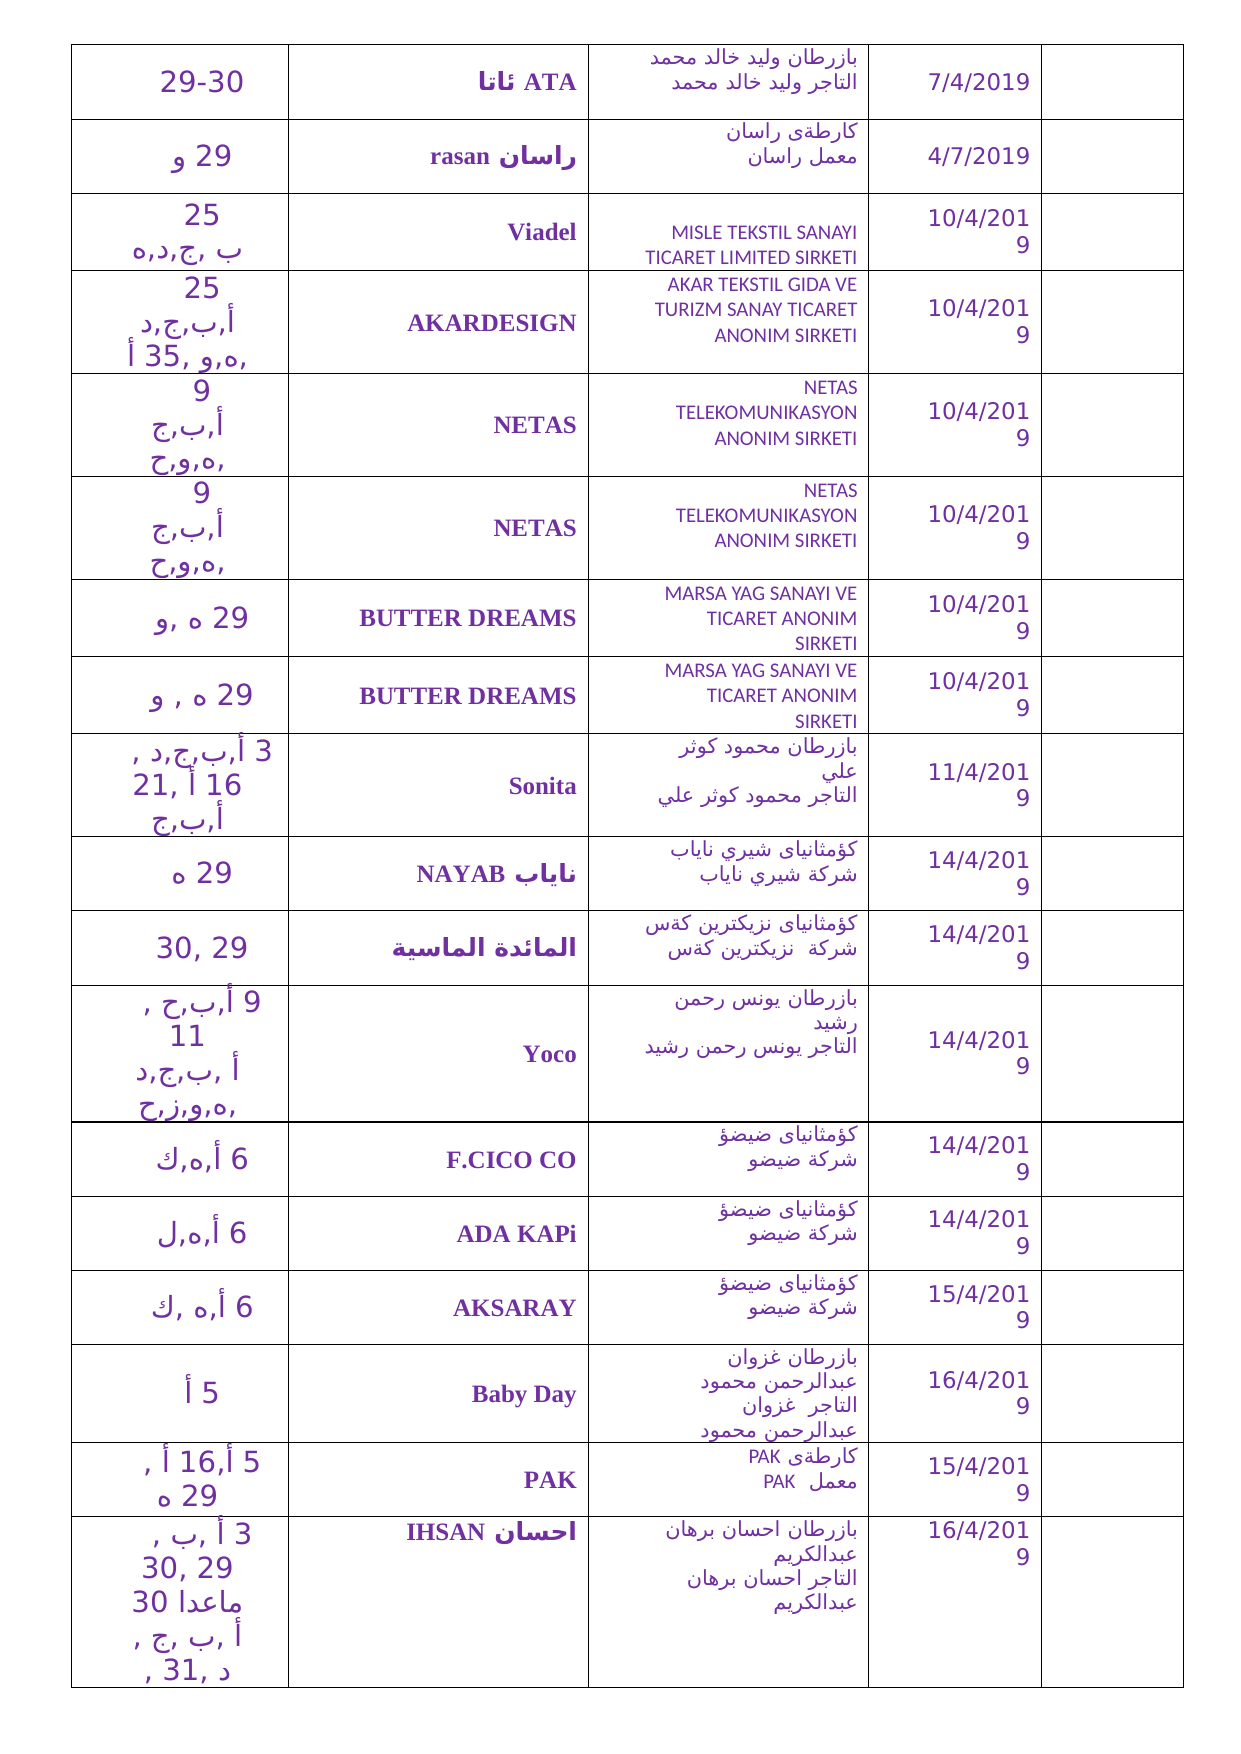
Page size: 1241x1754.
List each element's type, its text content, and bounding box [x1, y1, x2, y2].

table_cell 6 أ,ه ,ك [72, 1271, 288, 1344]
table_cell [1042, 45, 1183, 118]
table_cell 25 أ,ب,ج,د,ه,و ,35 أ [72, 271, 288, 373]
table_cell AKARDESIGN [289, 271, 588, 373]
table_cell 3 أ,ب,ج,د ,16 أ ,21 أ,ب,ج [72, 734, 288, 836]
table_cell احسان IHSAN [289, 1517, 588, 1687]
table_cell راسان rasan [289, 120, 588, 193]
table_cell ناياب NAYAB [289, 837, 588, 910]
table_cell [72, 1517, 288, 1687]
table_cell 10/4/2019 [869, 194, 1041, 270]
table_cell 29-30 [72, 45, 288, 118]
table_cell كؤمثانياى نزيكترين كةس شركة نزيكترين كةس [589, 911, 868, 984]
table_cell 15/4/2019 [869, 1443, 1041, 1516]
table_cell NETAS TELEKOMUNIKASYON ANONIM SIRKETI [589, 374, 868, 476]
table_cell 16/4/2019 [869, 1517, 1041, 1687]
table_cell بازرطان محمود كوثر علي التاجر محمود كوثر علي [589, 734, 868, 836]
table_cell 29 ه [72, 837, 288, 910]
table_cell 29 و [72, 120, 288, 193]
table_cell [1042, 657, 1183, 733]
table_cell كؤمثانياى ضيضؤ شركة ضيضو [589, 1197, 868, 1270]
table_cell كؤمثانياى ضيضؤ شركة ضيضو [589, 1271, 868, 1344]
table_cell 6 أ,ه,ل [72, 1197, 288, 1270]
table_cell 14/4/2019 [869, 911, 1041, 984]
table_cell BUTTER DREAMS [289, 580, 588, 656]
table_cell 10/4/2019 [869, 271, 1041, 373]
table_cell [1042, 911, 1183, 984]
table_cell 10/4/2019 [869, 477, 1041, 579]
table_cell 10/4/2019 [869, 374, 1041, 476]
table_cell PAK [289, 1443, 588, 1516]
table_cell 4/7/2019 [869, 120, 1041, 193]
table_cell [1042, 1517, 1183, 1687]
table_cell [1042, 734, 1183, 836]
table_cell NETAS [289, 374, 588, 476]
table_cell 9 أ,ب,ح ,11 أ ,ب,ج,د,ه,و,ز,ح [72, 986, 288, 1121]
table_cell BUTTER DREAMS [289, 657, 588, 733]
table_cell 10/4/2019 [869, 580, 1041, 656]
table_cell [1042, 1345, 1183, 1442]
table_cell 7/4/2019 [869, 45, 1041, 118]
table_cell Yoco [289, 986, 588, 1121]
table_cell 14/4/2019 [869, 837, 1041, 910]
table_cell 29 ,30 [72, 911, 288, 984]
table_cell ATA ئاتا [289, 45, 588, 118]
table_cell 5 أ [72, 1345, 288, 1442]
table_cell 5 أ,16 أ ,29 ه [72, 1443, 288, 1516]
table_cell AKSARAY [289, 1271, 588, 1344]
table_cell [1042, 1123, 1183, 1196]
table_cell [1042, 1271, 1183, 1344]
table_cell كارطةى راسان معمل راسان [589, 120, 868, 193]
table_cell Baby Day [289, 1345, 588, 1442]
table_cell [1042, 1443, 1183, 1516]
table_cell [1042, 1197, 1183, 1270]
table_cell ADA KAPi [289, 1197, 588, 1270]
table_cell 14/4/2019 [869, 1123, 1041, 1196]
table_cell [1042, 580, 1183, 656]
table_cell 9 أ,ب,ج,ه,و,ح [72, 477, 288, 579]
table_cell كؤمثانياى شيري ناياب شركة شيري ناياب [589, 837, 868, 910]
table_cell كؤمثانياى ضيضؤ شركة ضيضو [589, 1123, 868, 1196]
table_cell 29 ه , و [72, 657, 288, 733]
table_cell Sonita [289, 734, 588, 836]
table_cell 14/4/2019 [869, 1197, 1041, 1270]
table_cell 6 أ,ه,ك [72, 1123, 288, 1196]
table_cell [1042, 837, 1183, 910]
table_cell MARSA YAG SANAYI VE TICARET ANONIM SIRKETI [589, 580, 868, 656]
table_cell بازرطان يونس رحمن رشيد التاجر يونس رحمن رشيد [589, 986, 868, 1121]
table_cell [1042, 120, 1183, 193]
table_cell 9 أ,ب,ج,ه,و,ح [72, 374, 288, 476]
table_cell 14/4/2019 [869, 986, 1041, 1121]
table_cell AKAR TEKSTIL GIDA VE TURIZM SANAY TICARET ANONIM SIRKETI [589, 271, 868, 373]
table_cell [1042, 477, 1183, 579]
table_cell MISLE TEKSTIL SANAYI TICARET LIMITED SIRKETI [589, 194, 868, 270]
table_cell 10/4/2019 [869, 657, 1041, 733]
table_cell Viadel [289, 194, 588, 270]
table_cell كارطةى PAK معمل PAK [589, 1443, 868, 1516]
table_cell [1042, 194, 1183, 270]
table_cell المائدة الماسية [289, 911, 588, 984]
table_cell 29 ه ,و [72, 580, 288, 656]
table_cell NETAS TELEKOMUNIKASYON ANONIM SIRKETI [589, 477, 868, 579]
table_cell NETAS [289, 477, 588, 579]
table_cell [589, 1517, 868, 1687]
table_cell 25 ب ,ج,د,ه [72, 194, 288, 270]
table_cell 16/4/2019 [869, 1345, 1041, 1442]
table_cell F.CICO CO [289, 1123, 588, 1196]
table_cell [1042, 986, 1183, 1121]
table_cell 11/4/2019 [869, 734, 1041, 836]
table_cell بازرطان غزوان عبدالرحمن محمود التاجر غزوان عبدالرحمن محمود [589, 1345, 868, 1442]
table_cell [1042, 271, 1183, 373]
table_cell MARSA YAG SANAYI VE TICARET ANONIM SIRKETI [589, 657, 868, 733]
table_cell [1042, 374, 1183, 476]
table_cell 15/4/2019 [869, 1271, 1041, 1344]
table_cell بازرطان وليد خالد محمد التاجر وليد خالد محمد [589, 45, 868, 118]
